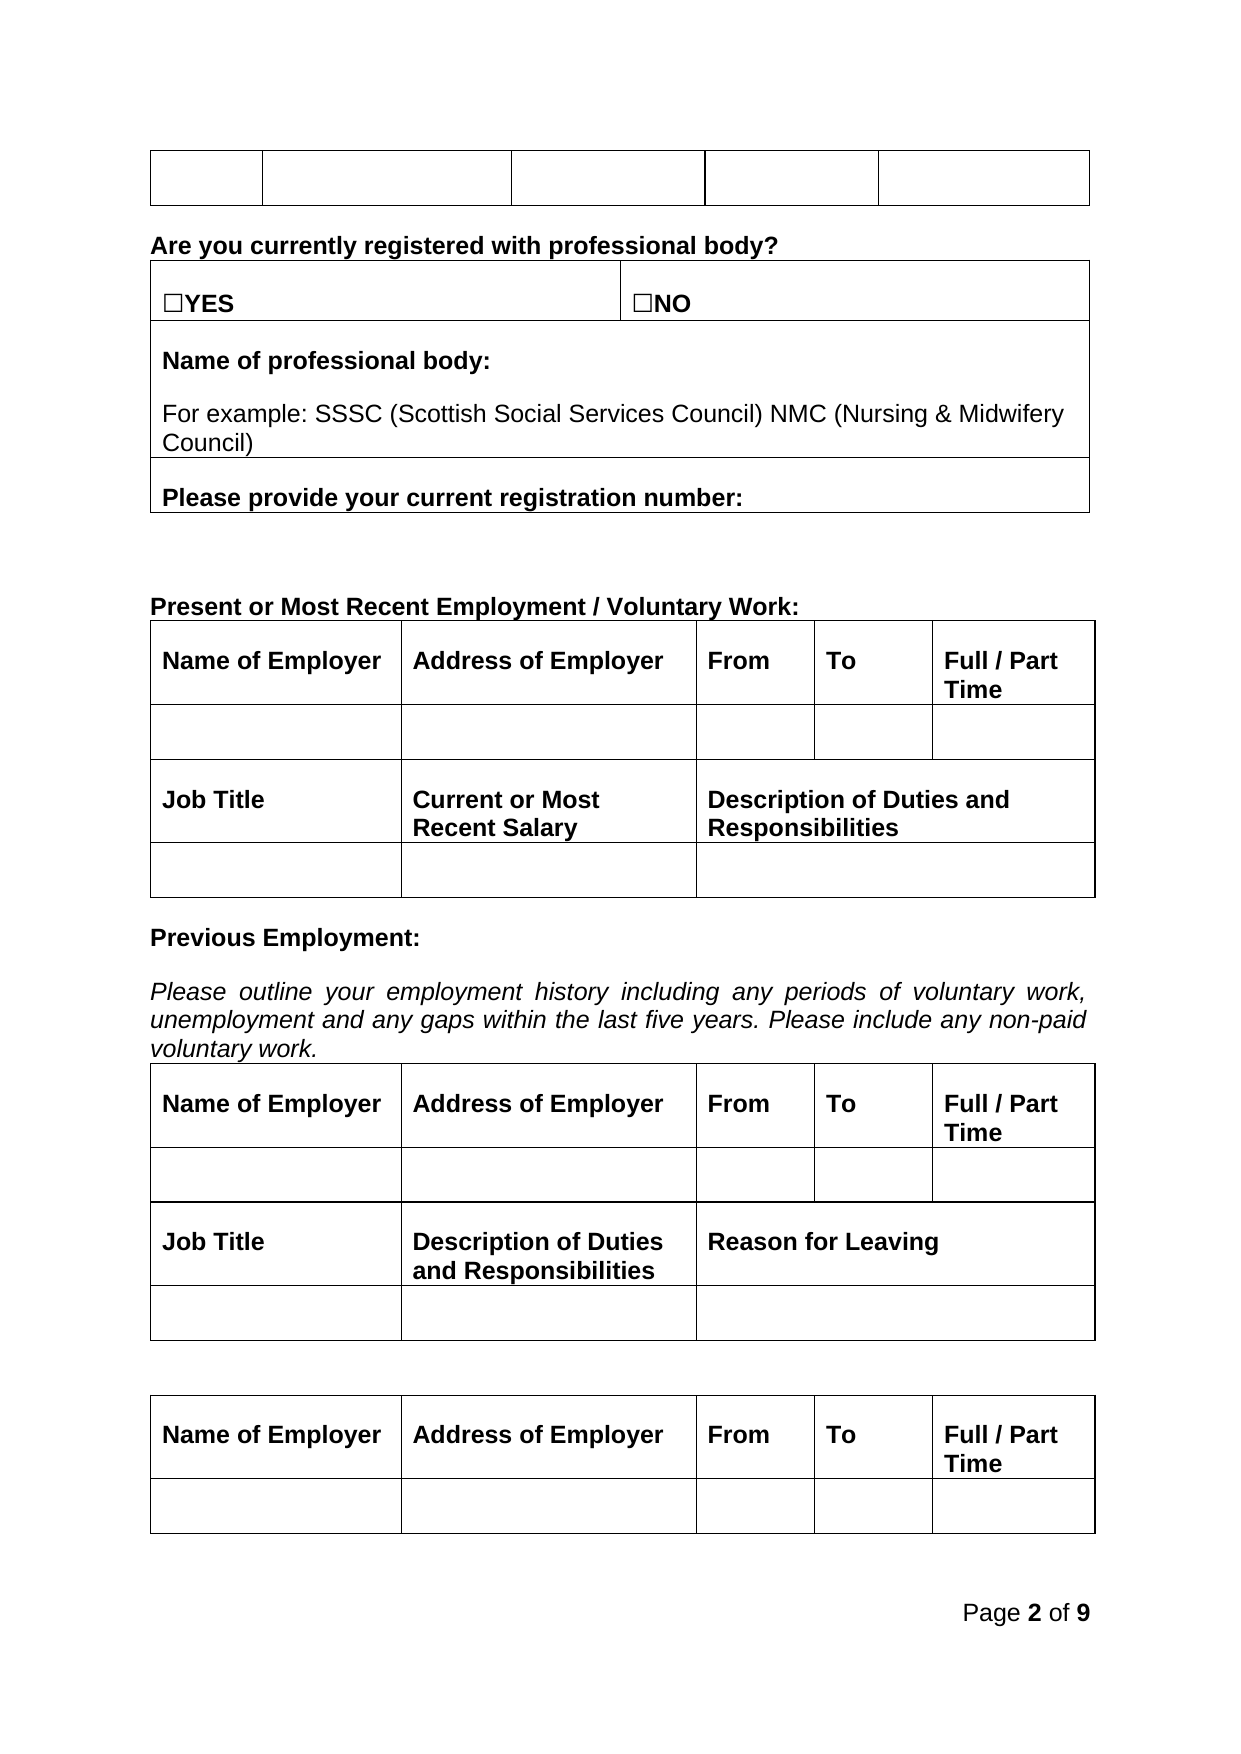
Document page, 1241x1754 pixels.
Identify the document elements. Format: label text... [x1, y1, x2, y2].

table_header From [697, 1396, 814, 1478]
table_cell [402, 705, 696, 759]
table_cell [151, 1286, 401, 1340]
table_cell [815, 705, 932, 759]
table_cell [706, 151, 878, 205]
table_cell Current or Most Recent Salary [402, 760, 696, 842]
table_header Name of Employer [151, 621, 401, 704]
table_cell Job Title [151, 760, 401, 842]
table_cell Reason for Leaving [697, 1203, 1094, 1285]
table_header To [815, 1064, 932, 1147]
text Are you currently registered with professional body? [150, 231, 1090, 259]
table_header YES [151, 261, 620, 320]
table_cell [815, 1479, 932, 1533]
table_header NO [621, 261, 1089, 320]
table_cell Description of Duties and Responsibilities [697, 760, 1094, 842]
table_header To [815, 1396, 932, 1478]
text Present or Most Recent Employment / Voluntary Work: [150, 592, 1090, 620]
table_cell [933, 1148, 1094, 1201]
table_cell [402, 1203, 696, 1285]
table_header Address of Employer [402, 1064, 696, 1147]
table_cell [402, 1479, 696, 1533]
table_cell Name of professional body: For example: SSSC (Scottish Social Services Council) NMC (Nursing & Midwifery Council) [151, 321, 1089, 457]
table_cell [697, 843, 1094, 897]
table_cell [933, 1479, 1094, 1533]
table_cell [151, 705, 401, 759]
table_cell [697, 705, 814, 759]
table_cell [815, 1148, 932, 1201]
table_header To [815, 621, 932, 704]
table_cell [697, 1148, 814, 1201]
table_header Name of Employer [151, 1064, 401, 1147]
table_cell Job Title [151, 1203, 401, 1285]
table_cell [697, 1286, 1094, 1340]
table_header Address of Employer [402, 621, 696, 704]
table_header From [697, 621, 814, 704]
table_cell [402, 843, 696, 897]
text Previous Employment: [150, 923, 1090, 952]
table_header Full / Part Time [933, 1396, 1094, 1478]
table_cell [697, 1479, 814, 1533]
table_cell [263, 151, 511, 205]
table_cell [402, 1148, 696, 1201]
table_header Full / Part Time [933, 621, 1094, 704]
table_cell [151, 1148, 401, 1201]
table_cell [512, 151, 704, 205]
table_cell Please provide your current registration number: [151, 458, 1089, 512]
table_header Address of Employer [402, 1396, 696, 1478]
table_cell [879, 151, 1089, 205]
table_cell [151, 843, 401, 897]
table_cell [933, 705, 1094, 759]
table_header From [697, 1064, 814, 1147]
table_cell [151, 151, 262, 205]
table_header Name of Employer [151, 1396, 401, 1478]
table_cell [151, 1479, 401, 1533]
table_header Full / Part Time [933, 1064, 1094, 1147]
table_cell [402, 1286, 696, 1340]
text Please outline your employment history including any periods of voluntary work, unemployment and any gaps within the last five years. Please include any non-paid voluntary work. [150, 977, 1090, 1063]
